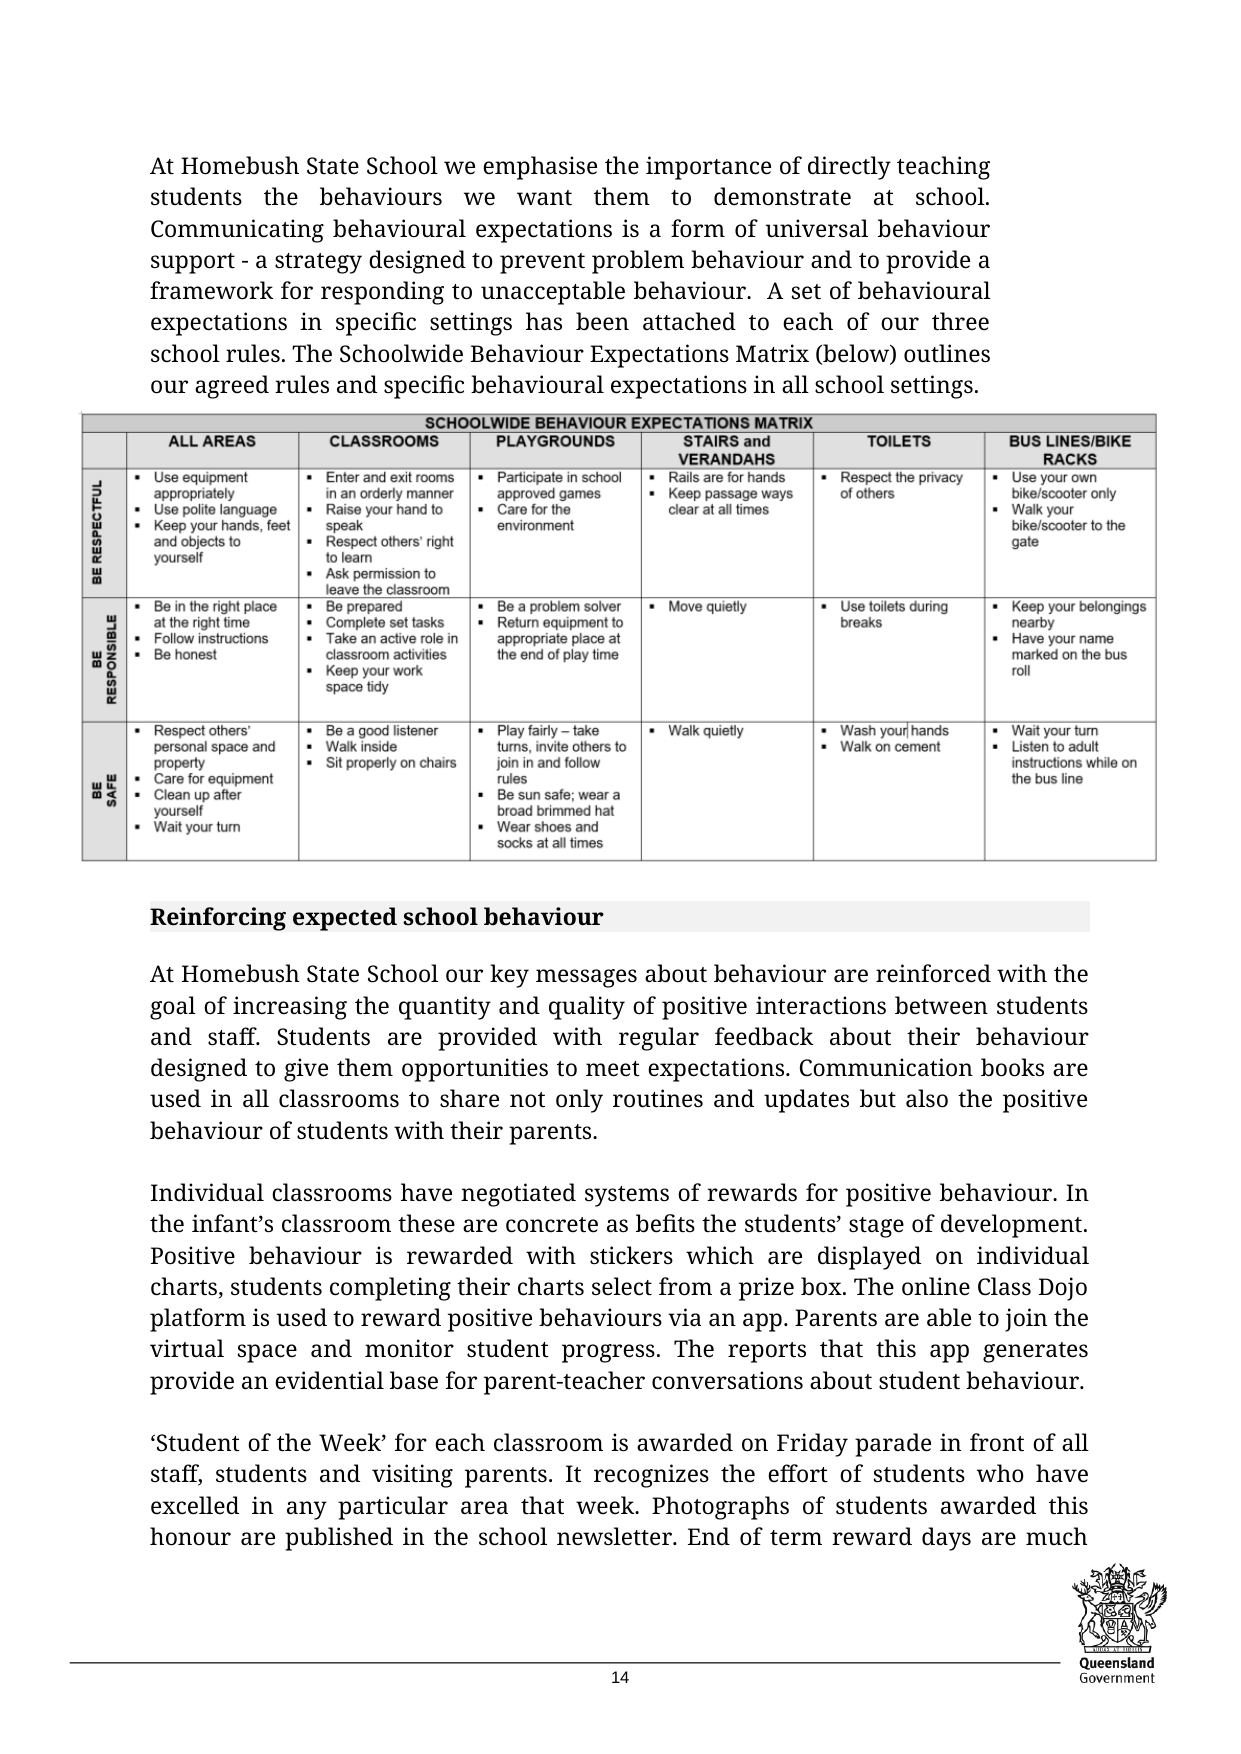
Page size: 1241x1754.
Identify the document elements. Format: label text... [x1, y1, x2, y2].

text At Homebush State School our key messages about behaviour are reinforced with the goal of increasing the quantity and quality of positive interactions between students and staff. Students are provided with regular feedback about their behaviour designed to give them opportunities to meet expectations. Communication books are used in all classrooms to share not only routines and updates but also the positive behaviour of students with their parents. [150, 958, 1090, 1146]
text At Homebush State School we emphasise the importance of directly teaching students the behaviours we want them to demonstrate at school. Communicating behavioural expectations is a form of universal behaviour support - a strategy designed to prevent problem behaviour and to provide a framework for responding to unacceptable behaviour. A set of behavioural expectations in specific settings has been attached to each of our three school rules. The Schoolwide Behaviour Expectations Matrix (below) outlines our agreed rules and specific behavioural expectations in all school settings. [150, 150, 992, 400]
picture [10, 1557, 1241, 1742]
text Reinforcing expected school behaviour [150, 901, 1090, 932]
picture [78, 411, 1160, 862]
text Individual classrooms have negotiated systems of rewards for positive behaviour. In the infant’s classroom these are concrete as befits the students’ stage of development. Positive behaviour is rewarded with stickers which are displayed on individual charts, students completing their charts select from a prize box. The online Class Dojo platform is used to reward positive behaviours via an app. Parents are able to join the virtual space and monitor student progress. The reports that this app generates provide an evidential base for parent-teacher conversations about student behaviour. [150, 1177, 1090, 1396]
